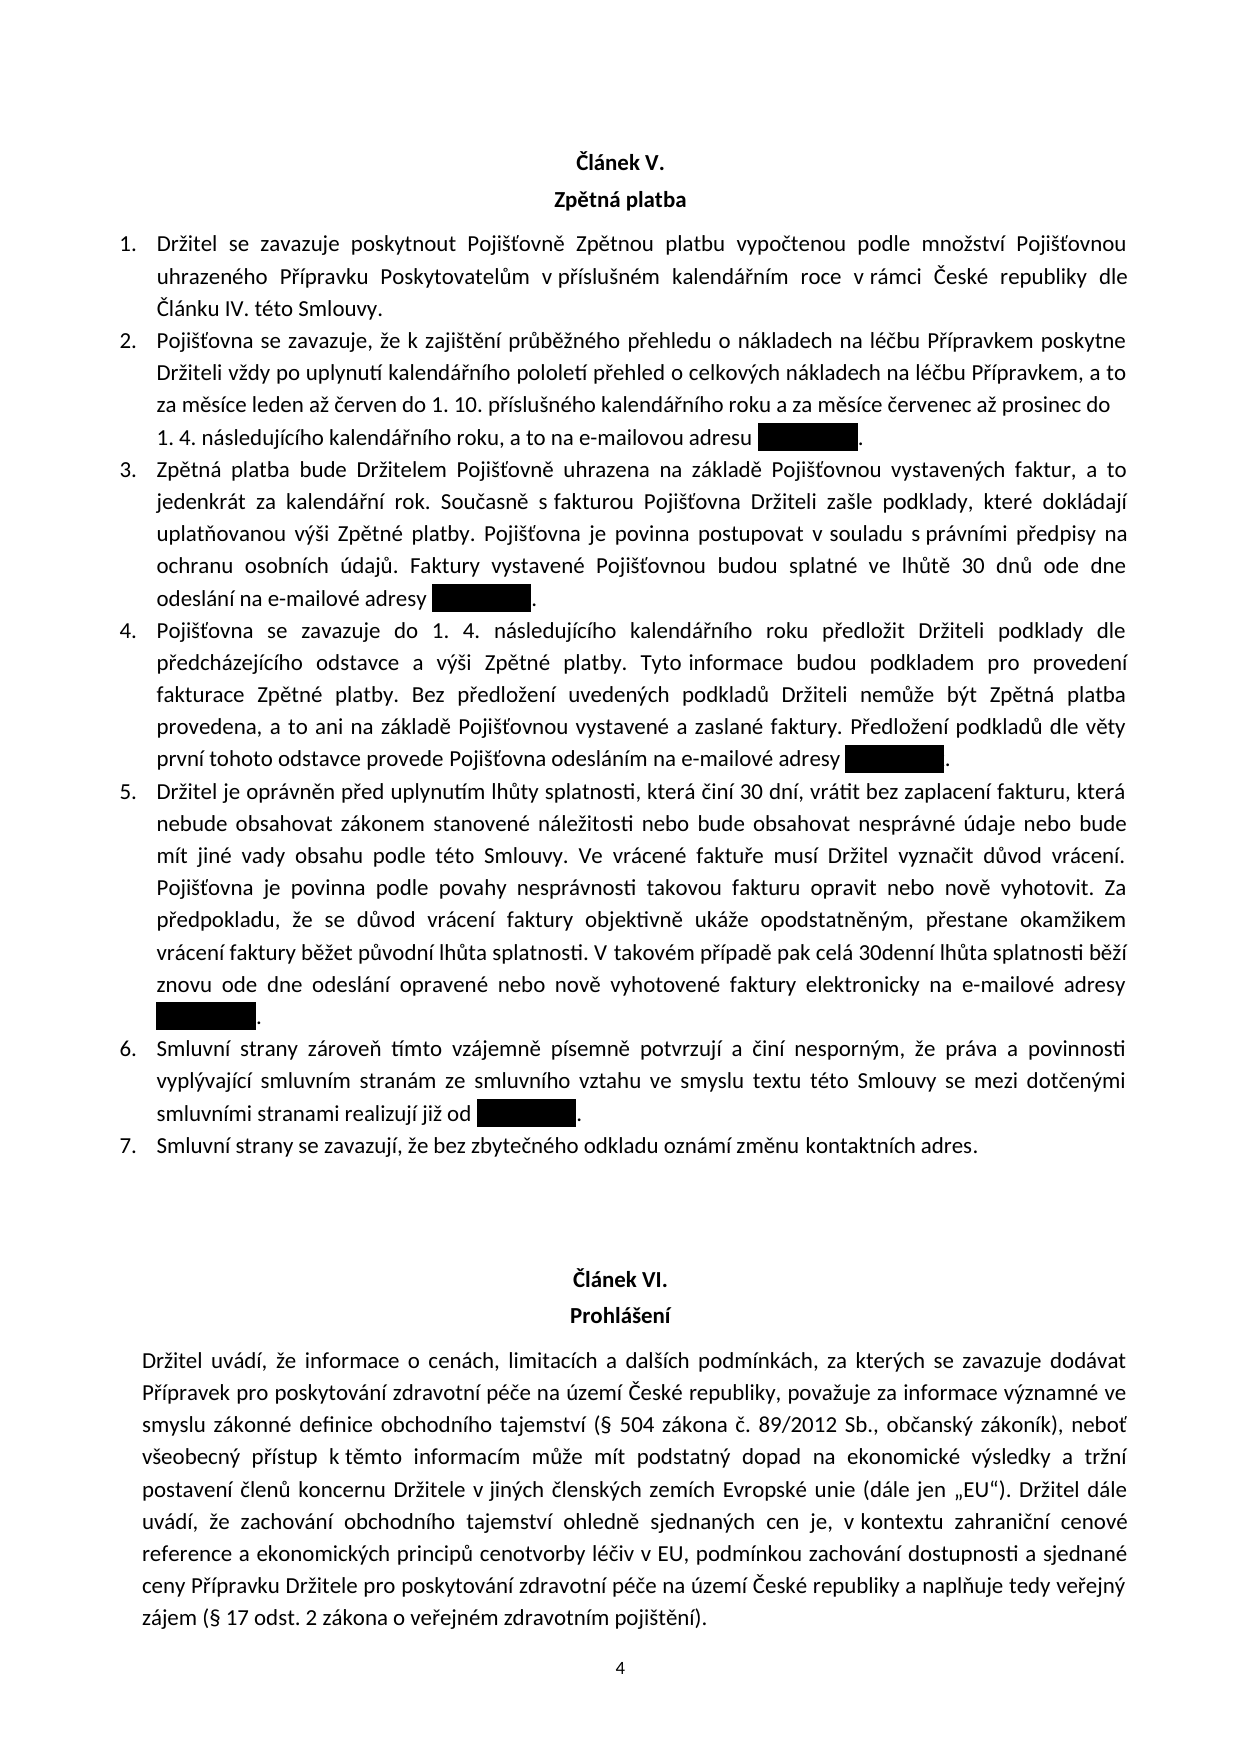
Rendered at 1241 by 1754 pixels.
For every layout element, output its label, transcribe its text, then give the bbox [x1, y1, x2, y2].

list Držitel uvádí, že informace o cenách, limitacích a dalších podmínkách, za kterých se zavazuje dodávat Přípravek pro poskytování zdravotní péče na území České republiky, považuje za informace významné ve smyslu zákonné definice obchodního tajemství (§ 504 zákona č. 89/2012 Sb., občanský zákoník), neboť všeobecný přístup k těmto informacím může mít podstatný dopad na ekonomické výsledky a tržní postavení členů koncernu Držitele v jiných členských zemích Evropské unie (dále jen „EU“). Držitel dále uvádí, že zachování obchodního tajemství ohledně sjednaných cen je, v kontextu zahraniční cenové reference a ekonomických principů cenotvorby léčiv v EU, podmínkou zachování dostupnosti a sjednané ceny Přípravku Držitele pro poskytování zdravotní péče na území České republiky a naplňuje tedy veřejný zájem (§ 17 odst. 2 zákona o veřejném zdravotním pojištění). [142, 1346, 1128, 1631]
text Prohlášení [112, 1301, 1128, 1329]
list Smluvní strany zároveň tímto vzájemně písemně potvrzují a činí nesporným, že práva a povinnosti vyplývající smluvním stranám ze smluvního vztahu ve smyslu textu této Smlouvy se mezi dotčenými smluvními stranami realizují již od xxxxxxxxxx. [119, 1034, 1128, 1127]
list Smluvní strany se zavazují, že bez zbytečného odkladu oznámí změnu kontaktních adres. [119, 1131, 1128, 1159]
list Zpětná platba bude Držitelem Pojišťovně uhrazena na základě Pojišťovnou vystavených faktur, a to jedenkrát za kalendářní rok. Současně s fakturou Pojišťovna Držiteli zašle podklady, které dokládají uplatňovanou výši Zpětné platby. Pojišťovna je povinna postupovat v souladu s právními předpisy na ochranu osobních údajů. Faktury vystavené Pojišťovnou budou splatné ve lhůtě 30 dnů ode dne odeslání na e-mailové adresy xxxxxxxxxx. [119, 455, 1128, 612]
list Pojišťovna se zavazuje, že k zajištění průběžného přehledu o nákladech na léčbu Přípravkem poskytne Držiteli vždy po uplynutí kalendářního pololetí přehled o celkových nákladech na léčbu Přípravkem, a to za měsíce leden až červen do 1. 10. příslušného kalendářního roku a za měsíce červenec až prosinec do 1. 4. následujícího kalendářního roku, a to na e-mailovou adresu xxxxxxxxxx. [119, 326, 1128, 451]
text Článek VI. [112, 1265, 1128, 1293]
list Pojišťovna se zavazuje do 1. 4. následujícího kalendářního roku předložit Držiteli podklady dle předcházejícího odstavce a výši Zpětné platby. Tyto informace budou podkladem pro provedení fakturace Zpětné platby. Bez předložení uvedených podkladů Držiteli nemůže být Zpětná platba provedena, a to ani na základě Pojišťovnou vystavené a zaslané faktury. Předložení podkladů dle věty první tohoto odstavce provede Pojišťovna odesláním na e-mailové adresy xxxxxxxxxx. [119, 616, 1128, 773]
list Držitel je oprávněn před uplynutím lhůty splatnosti, která činí 30 dní, vrátit bez zaplacení fakturu, která nebude obsahovat zákonem stanovené náležitosti nebo bude obsahovat nesprávné údaje nebo bude mít jiné vady obsahu podle této Smlouvy. Ve vrácené faktuře musí Držitel vyznačit důvod vrácení. Pojišťovna je povinna podle povahy nesprávnosti takovou fakturu opravit nebo nově vyhotovit. Za předpokladu, že se důvod vrácení faktury objektivně ukáže opodstatněným, přestane okamžikem vrácení faktury běžet původní lhůta splatnosti. V takovém případě pak celá 30denní lhůta splatnosti běží znovu ode dne odeslání opravené nebo nově vyhotovené faktury elektronicky na e-mailové adresy xxxxxxxxxx. [119, 777, 1128, 1030]
text Zpětná platba [112, 185, 1128, 213]
list Držitel se zavazuje poskytnout Pojišťovně Zpětnou platbu vypočtenou podle množství Pojišťovnou uhrazeného Přípravku Poskytovatelům v příslušném kalendářním roce v rámci České republiky dle Článku IV. této Smlouvy. [119, 229, 1128, 322]
text Článek V. [112, 148, 1128, 177]
